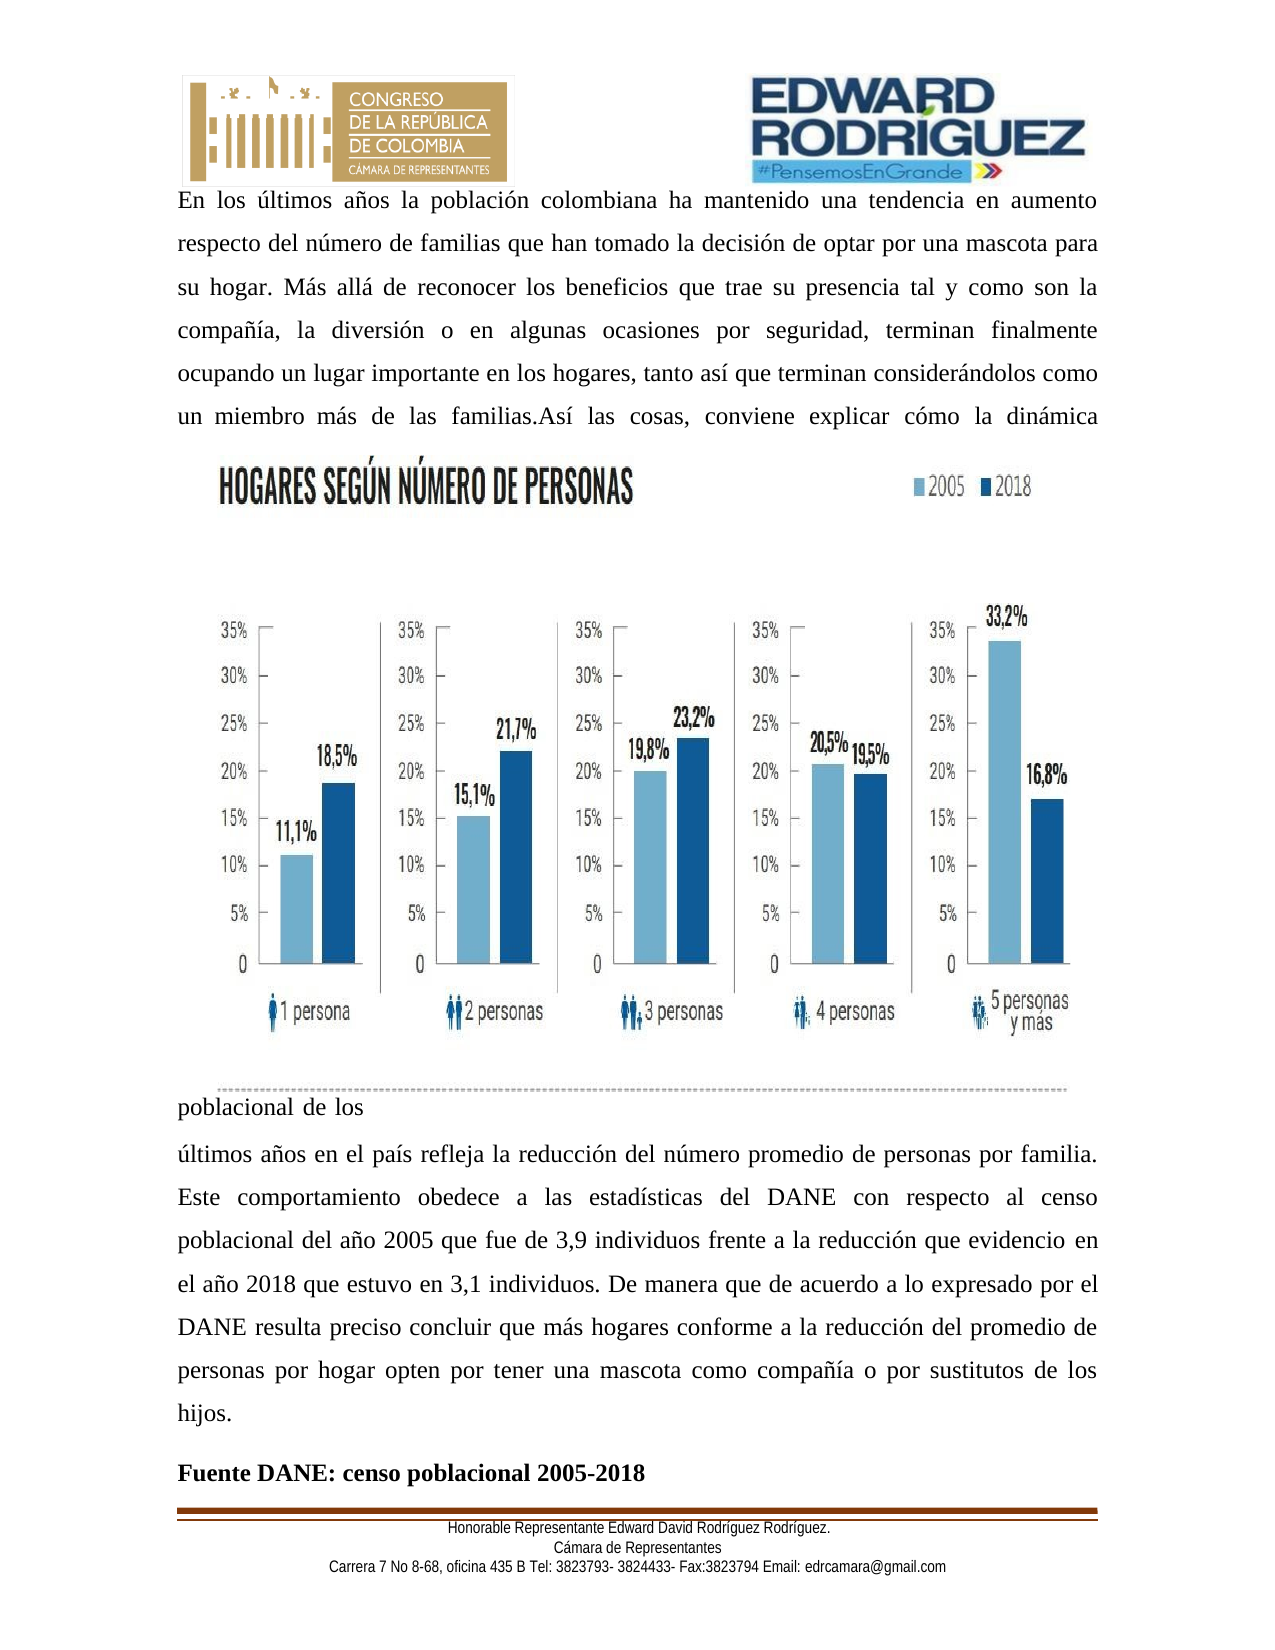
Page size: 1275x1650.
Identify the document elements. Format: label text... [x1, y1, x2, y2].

picture [744, 73, 1093, 185]
picture [217, 455, 1071, 1092]
text últimos años en el país refleja la reducción del número promedio de personas por familia. Este comportamiento obedece a las estadísticas del DANE con respecto al censo poblacional del año 2005 que fue de 3,9 individuos frente a la reducción que evidencio en el año 2018 que estuvo en 3,1 individuos. De manera que de acuerdo a lo expresado por el DANE resulta preciso concluir que más hogares conforme a la reducción del promedio de personas por hogar opten por tener una mascota como compañía o por sustitutos de los hijos. [177, 1139, 1098, 1427]
subtitle Fuente DANE: censo poblacional 2005-2018 [177, 1458, 1125, 1486]
picture [182, 75, 515, 185]
